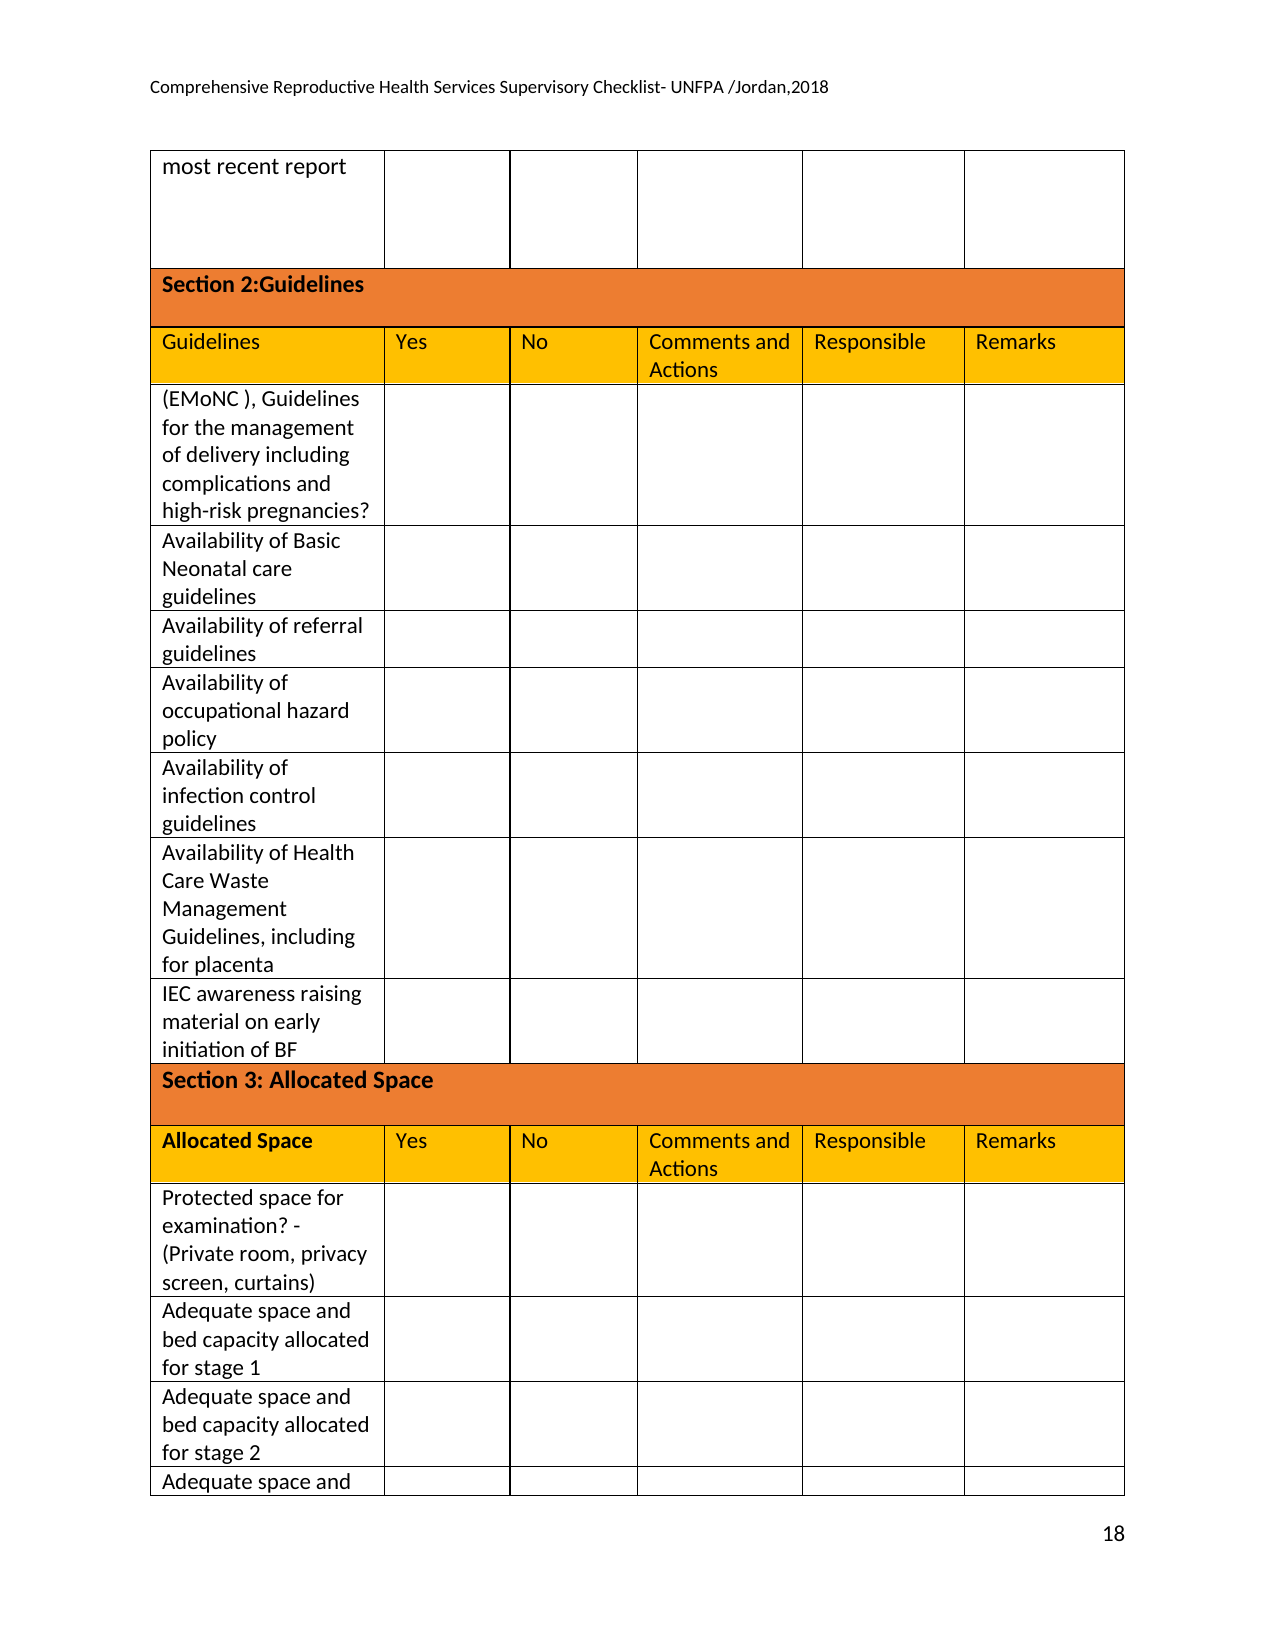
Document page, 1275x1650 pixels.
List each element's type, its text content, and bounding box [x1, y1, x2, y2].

table_cell [511, 1467, 637, 1495]
table_cell [965, 1467, 1124, 1495]
table_cell [385, 838, 509, 978]
table_cell Comments and Actions [638, 1126, 802, 1182]
table_cell [965, 1184, 1124, 1296]
table_cell [965, 1297, 1124, 1381]
table_cell [638, 1467, 802, 1495]
table_cell IEC awareness raising material on early initiation of BF [151, 979, 384, 1063]
table_cell Availability of Basic Neonatal care guidelines [151, 526, 384, 610]
table_cell [638, 1297, 802, 1381]
table_cell [385, 1297, 509, 1381]
table_cell No [511, 1126, 637, 1182]
table_cell [638, 526, 802, 610]
table_cell [965, 668, 1124, 752]
table_cell [511, 668, 637, 752]
table_cell [511, 753, 637, 837]
table_cell [511, 1297, 637, 1381]
table_cell [638, 1382, 802, 1466]
table_cell [511, 1382, 637, 1466]
table_cell [638, 1184, 802, 1296]
table_cell [385, 611, 509, 667]
table_cell [803, 611, 964, 667]
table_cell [151, 1467, 384, 1495]
table_cell [511, 979, 637, 1063]
table_cell [803, 1297, 964, 1381]
table_cell [385, 979, 509, 1063]
table_cell [803, 838, 964, 978]
table_cell [965, 979, 1124, 1063]
table_cell [638, 979, 802, 1063]
table_cell [965, 753, 1124, 837]
table_cell [511, 838, 637, 978]
table_cell Protected space for examination? - (Private room, privacy screen, curtains) [151, 1184, 384, 1296]
table_cell [803, 1467, 964, 1495]
table_cell [385, 1467, 509, 1495]
table_cell [638, 151, 802, 268]
table_cell [803, 526, 964, 610]
table_cell [511, 526, 637, 610]
table_cell [385, 526, 509, 610]
table_cell [965, 838, 1124, 978]
table_cell [965, 611, 1124, 667]
table_cell [803, 979, 964, 1063]
table_cell Remarks [965, 328, 1124, 383]
table_cell [803, 151, 964, 268]
table_cell Availability of occupational hazard policy [151, 668, 384, 752]
table_cell Section 2:Guidelines [151, 269, 1124, 326]
table_cell [803, 1382, 964, 1466]
table_cell [965, 526, 1124, 610]
table_cell [511, 611, 637, 667]
table_cell Responsible [803, 1126, 964, 1182]
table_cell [151, 151, 384, 268]
table_cell [385, 753, 509, 837]
table_cell [511, 1184, 637, 1296]
table_cell [965, 385, 1124, 525]
table_cell Remarks [965, 1126, 1124, 1182]
table_cell [638, 668, 802, 752]
table_cell Responsible [803, 328, 964, 383]
table_cell (EMoNC ), Guidelines for the management of delivery including complications and high-risk pregnancies? [151, 385, 384, 525]
table_cell [965, 1382, 1124, 1466]
table_cell [803, 668, 964, 752]
table_cell Comments and Actions [638, 328, 802, 383]
table_cell [385, 668, 509, 752]
table_cell [965, 151, 1124, 268]
table_cell [803, 753, 964, 837]
table_cell [385, 151, 509, 268]
table_cell [385, 385, 509, 525]
table_cell Availability of referral guidelines [151, 611, 384, 667]
table_cell [638, 753, 802, 837]
table_cell [638, 838, 802, 978]
table_cell Adequate space and bed capacity allocated for stage 1 [151, 1297, 384, 1381]
table_cell Yes [385, 328, 509, 383]
table_cell [385, 1382, 509, 1466]
table_cell [511, 385, 637, 525]
table_cell [803, 385, 964, 525]
table_cell [803, 1184, 964, 1296]
table_cell Yes [385, 1126, 509, 1182]
table_cell Adequate space and bed capacity allocated for stage 2 [151, 1382, 384, 1466]
table_cell [385, 1184, 509, 1296]
table_cell Allocated Space [151, 1126, 384, 1182]
table_cell [638, 385, 802, 525]
table_cell Section 3: Allocated Space [151, 1064, 1124, 1125]
table_cell [638, 611, 802, 667]
table_cell Guidelines [151, 328, 384, 383]
table_cell [511, 151, 637, 268]
table_cell Availability of Health Care Waste Management Guidelines, including for placenta [151, 838, 384, 978]
table_cell Availability of infection control guidelines [151, 753, 384, 837]
table_cell No [511, 328, 637, 383]
